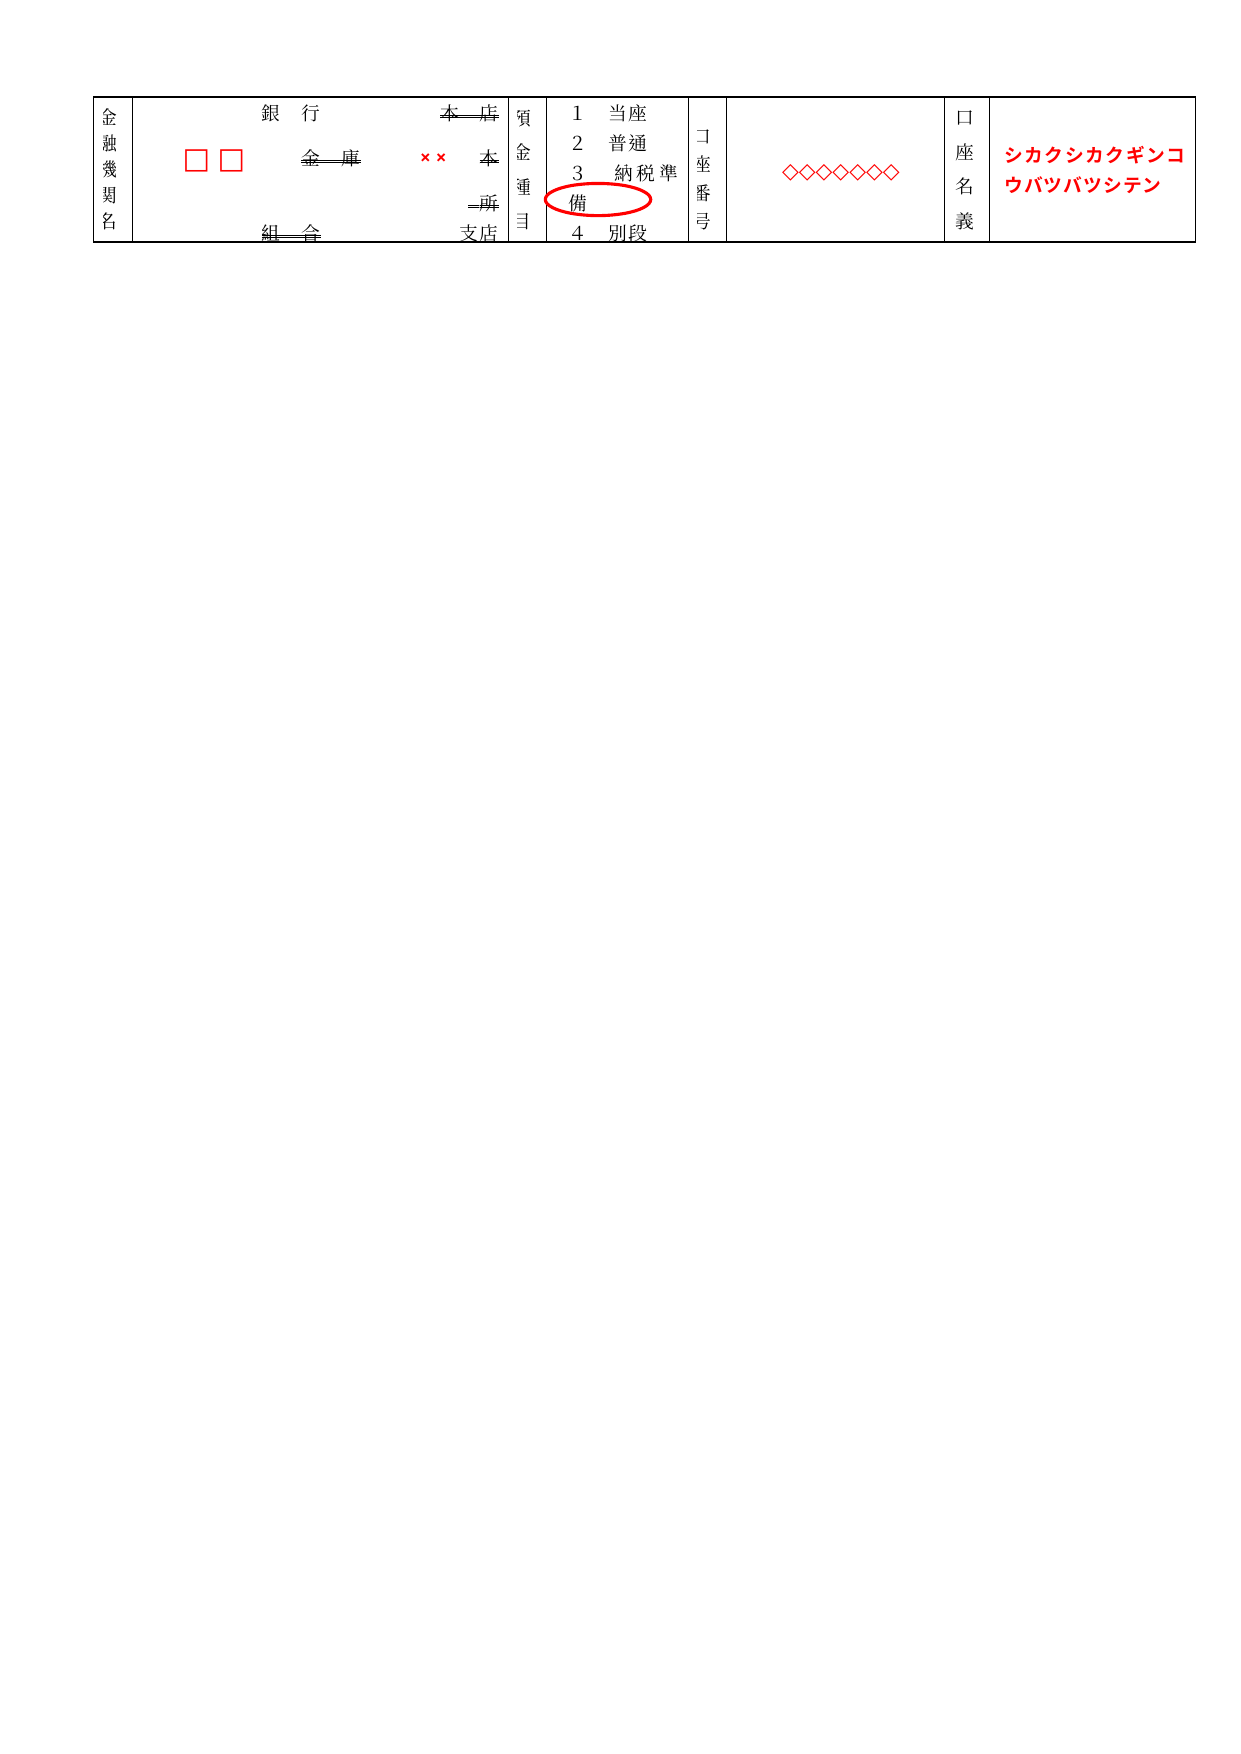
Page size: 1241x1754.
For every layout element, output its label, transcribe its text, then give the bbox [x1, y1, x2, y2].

table_cell 口座番号 [689, 98, 726, 241]
table_cell 銀 行 本 店 □ □ 金 庫 × × 本 所 組 合 支店 支所 [133, 98, 508, 241]
table_cell 口座名義 [945, 98, 989, 241]
table_cell 預金種目 [509, 98, 546, 241]
table_cell ◇◇◇◇◇◇◇ [727, 98, 944, 241]
table_cell １ 当座 ２ 普通 ３ 納税準備 ４ 別段 ５ その他 [547, 98, 688, 241]
table_cell シカクシカクギンコウバツバツシテン [990, 98, 1195, 241]
table_cell 金融機関名 [94, 98, 132, 241]
